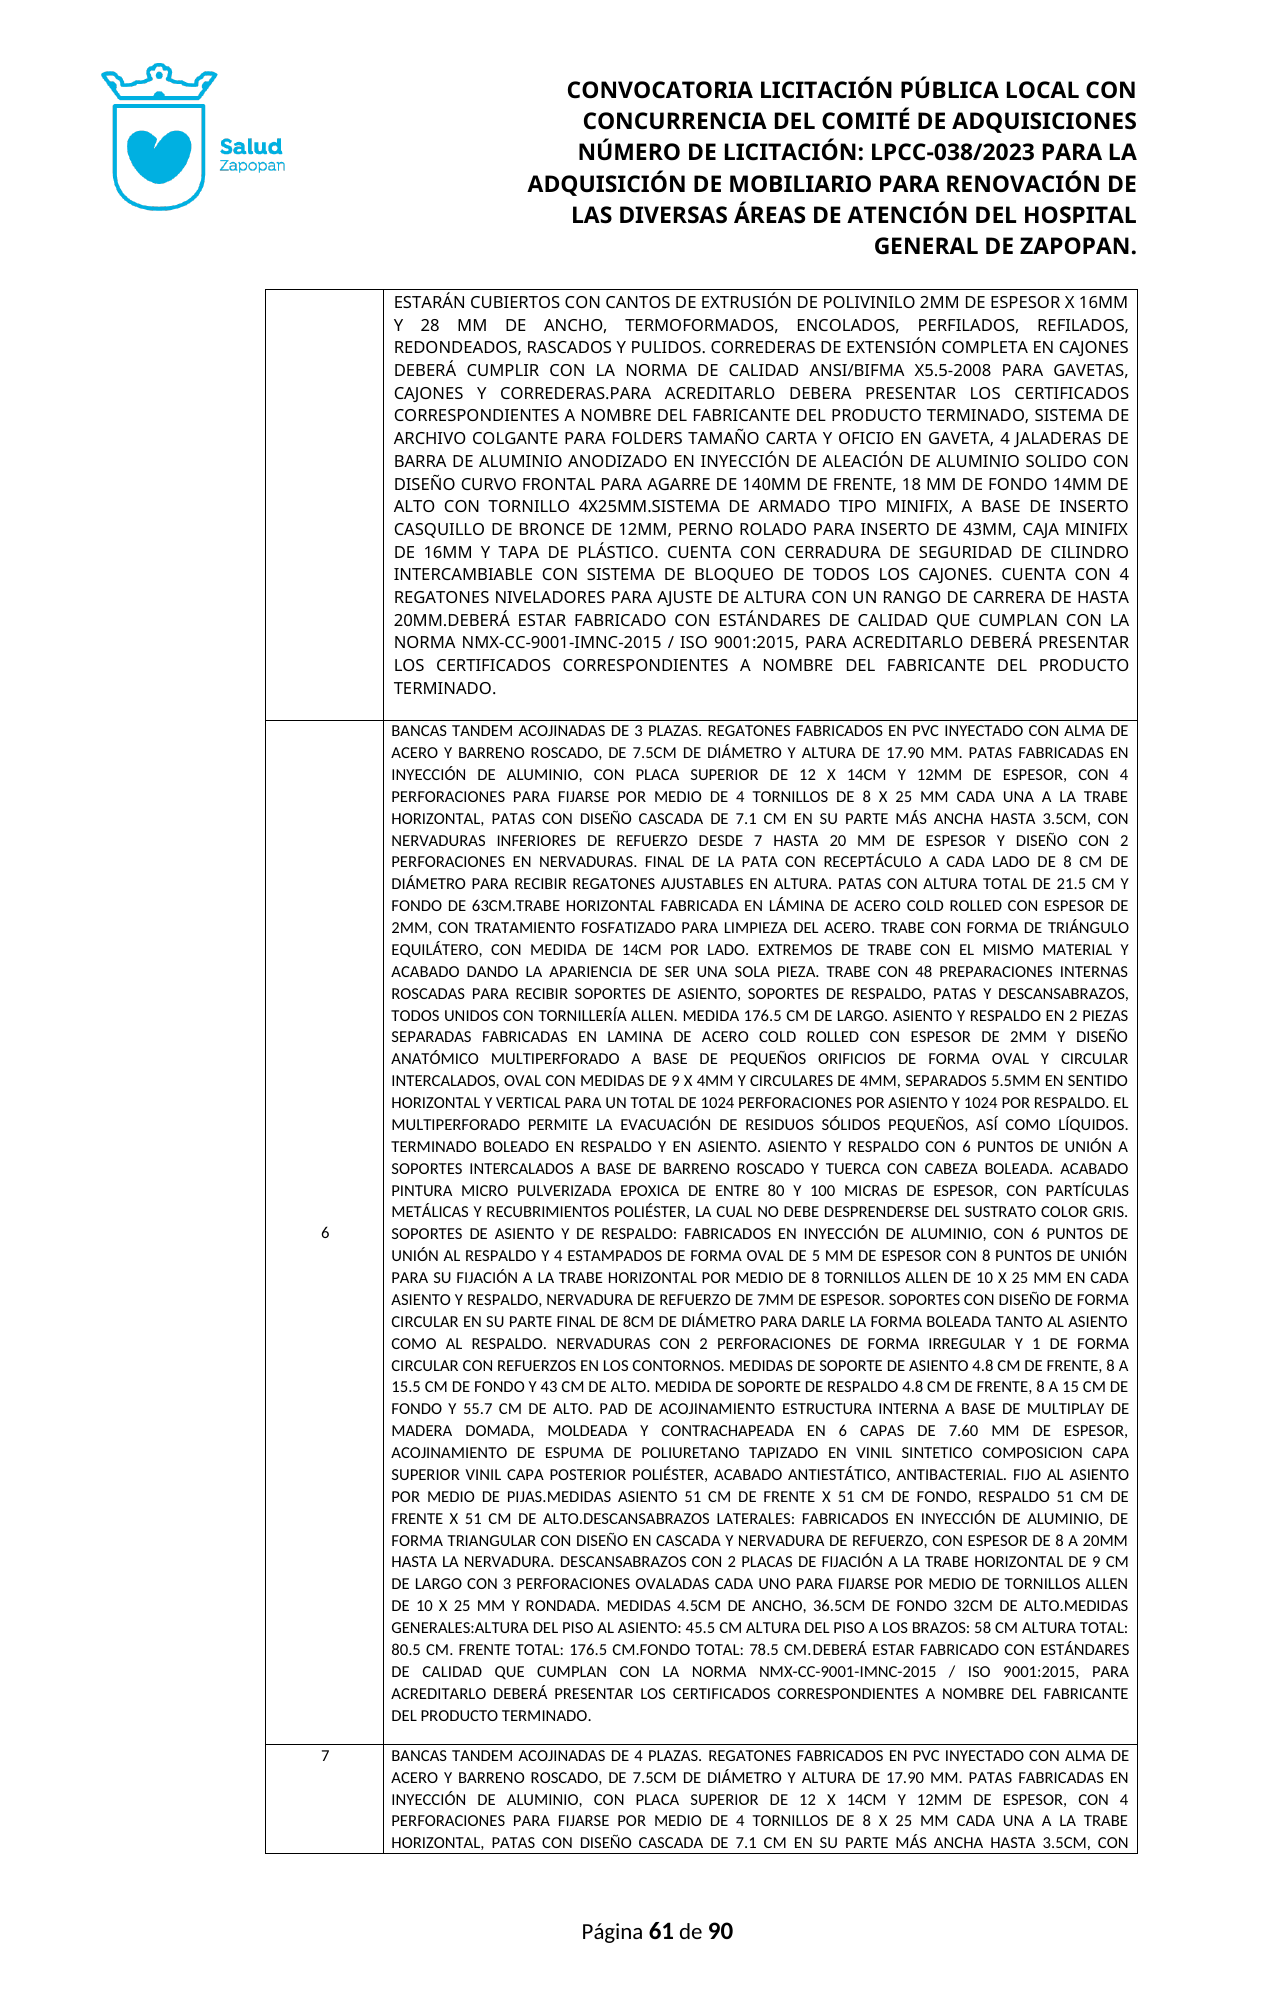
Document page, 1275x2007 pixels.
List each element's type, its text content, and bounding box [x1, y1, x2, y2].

table_cell 6 [266, 721, 383, 1744]
table_cell 7 [266, 1745, 383, 1853]
picture [97, 63, 290, 220]
table_cell 5 [266, 290, 383, 719]
table_cell BANCAS TANDEM ACOJINADAS DE 3 PLAZAS. REGATONES FABRICADOS EN PVC INYECTADO CON ALMA DE ACERO Y BARRENO ROSCADO, DE 7.5CM DE DIÁMETRO Y ALTURA DE 17.90 MM. PATAS FABRICADAS EN INYECCIÓN DE ALUMINIO, CON PLACA SUPERIOR DE 12 X 14CM Y 12MM DE ESPESOR, CON 4 PERFORACIONES PARA FIJARSE POR MEDIO DE 4 TORNILLOS DE 8 X 25 MM CADA UNA A LA TRABE HORIZONTAL, PATAS CON DISEÑO CASCADA DE 7.1 CM EN SU PARTE MÁS ANCHA HASTA 3.5CM, CON NERVADURAS INFERIORES DE REFUERZO DESDE 7 HASTA 20 MM DE ESPESOR Y DISEÑO CON 2 PERFORACIONES EN NERVADURAS. FINAL DE LA PATA CON RECEPTÁCULO A CADA LADO DE 8 CM DE DIÁMETRO PARA RECIBIR REGATONES AJUSTABLES EN ALTURA. PATAS CON ALTURA TOTAL DE 21.5 CM Y FONDO DE 63CM.TRABE HORIZONTAL FABRICADA EN LÁMINA DE ACERO COLD ROLLED CON ESPESOR DE 2MM, CON TRATAMIENTO FOSFATIZADO PARA LIMPIEZA DEL ACERO. TRABE CON FORMA DE TRIÁNGULO EQUILÁTERO, CON MEDIDA DE 14CM POR LADO. EXTREMOS DE TRABE CON EL MISMO MATERIAL Y ACABADO DANDO LA APARIENCIA DE SER UNA SOLA PIEZA. TRABE CON 48 PREPARACIONES INTERNAS ROSCADAS PARA RECIBIR SOPORTES DE ASIENTO, SOPORTES DE RESPALDO, PATAS Y DESCANSABRAZOS, TODOS UNIDOS CON TORNILLERÍA ALLEN. MEDIDA 176.5 CM DE LARGO. ASIENTO Y RESPALDO EN 2 PIEZAS SEPARADAS FABRICADAS EN LAMINA DE ACERO COLD ROLLED CON ESPESOR DE 2MM Y DISEÑO ANATÓMICO MULTIPERFORADO A BASE DE PEQUEÑOS ORIFICIOS DE FORMA OVAL Y CIRCULAR INTERCALADOS, OVAL CON MEDIDAS DE 9 X 4MM Y CIRCULARES DE 4MM, SEPARADOS 5.5MM EN SENTIDO HORIZONTAL Y VERTICAL PARA UN TOTAL DE 1024 PERFORACIONES POR ASIENTO Y 1024 POR RESPALDO. EL MULTIPERFORADO PERMITE LA EVACUACIÓN DE RESIDUOS SÓLIDOS PEQUEÑOS, ASÍ COMO LÍQUIDOS. TERMINADO BOLEADO EN RESPALDO Y EN ASIENTO. ASIENTO Y RESPALDO CON 6 PUNTOS DE UNIÓN A SOPORTES INTERCALADOS A BASE DE BARRENO ROSCADO Y TUERCA CON CABEZA BOLEADA. ACABADO PINTURA MICRO PULVERIZADA EPOXICA DE ENTRE 80 Y 100 MICRAS DE ESPESOR, CON PARTÍCULAS METÁLICAS Y RECUBRIMIENTOS POLIÉSTER, LA CUAL NO DEBE DESPRENDERSE DEL SUSTRATO COLOR GRIS. SOPORTES DE ASIENTO Y DE RESPALDO: FABRICADOS EN INYECCIÓN DE ALUMINIO, CON 6 PUNTOS DE UNIÓN AL RESPALDO Y 4 ESTAMPADOS DE FORMA OVAL DE 5 MM DE ESPESOR CON 8 PUNTOS DE UNIÓN PARA SU FIJACIÓN A LA TRABE HORIZONTAL POR MEDIO DE 8 TORNILLOS ALLEN DE 10 X 25 MM EN CADA ASIENTO Y RESPALDO, NERVADURA DE REFUERZO DE 7MM DE ESPESOR. SOPORTES CON DISEÑO DE FORMA CIRCULAR EN SU PARTE FINAL DE 8CM DE DIÁMETRO PARA DARLE LA FORMA BOLEADA TANTO AL ASIENTO COMO AL RESPALDO. NERVADURAS CON 2 PERFORACIONES DE FORMA IRREGULAR Y 1 DE FORMA CIRCULAR CON REFUERZOS EN LOS CONTORNOS. MEDIDAS DE SOPORTE DE ASIENTO 4.8 CM DE FRENTE, 8 A 15.5 CM DE FONDO Y 43 CM DE ALTO. MEDIDA DE SOPORTE DE RESPALDO 4.8 CM DE FRENTE, 8 A 15 CM DE FONDO Y 55.7 CM DE ALTO. PAD DE ACOJINAMIENTO ESTRUCTURA INTERNA A BASE DE MULTIPLAY DE MADERA DOMADA, MOLDEADA Y CONTRACHAPEADA EN 6 CAPAS DE 7.60 MM DE ESPESOR, ACOJINAMIENTO DE ESPUMA DE POLIURETANO TAPIZADO EN VINIL SINTETICO COMPOSICION CAPA SUPERIOR VINIL CAPA POSTERIOR POLIÉSTER, ACABADO ANTIESTÁTICO, ANTIBACTERIAL. FIJO AL ASIENTO POR MEDIO DE PIJAS.MEDIDAS ASIENTO 51 CM DE FRENTE X 51 CM DE FONDO, RESPALDO 51 CM DE FRENTE X 51 CM DE ALTO.DESCANSABRAZOS LATERALES: FABRICADOS EN INYECCIÓN DE ALUMINIO, DE FORMA TRIANGULAR CON DISEÑO EN CASCADA Y NERVADURA DE REFUERZO, CON ESPESOR DE 8 A 20MM HASTA LA NERVADURA. DESCANSABRAZOS CON 2 PLACAS DE FIJACIÓN A LA TRABE HORIZONTAL DE 9 CM DE LARGO CON 3 PERFORACIONES OVALADAS CADA UNO PARA FIJARSE POR MEDIO DE TORNILLOS ALLEN DE 10 X 25 MM Y RONDADA. MEDIDAS 4.5CM DE ANCHO, 36.5CM DE FONDO 32CM DE ALTO.MEDIDAS GENERALES:ALTURA DEL PISO AL ASIENTO: 45.5 CM ALTURA DEL PISO A LOS BRAZOS: 58 CM ALTURA TOTAL: 80.5 CM. FRENTE TOTAL: 176.5 CM.FONDO TOTAL: 78.5 CM.DEBERÁ ESTAR FABRICADO CON ESTÁNDARES DE CALIDAD QUE CUMPLAN CON LA NORMA NMX-CC-9001-IMNC-2015 / ISO 9001:2015, PARA ACREDITARLO DEBERÁ PRESENTAR LOS CERTIFICADOS CORRESPONDIENTES A NOMBRE DEL FABRICANTE DEL PRODUCTO TERMINADO. [384, 721, 1137, 1744]
picture [108, 67, 211, 95]
